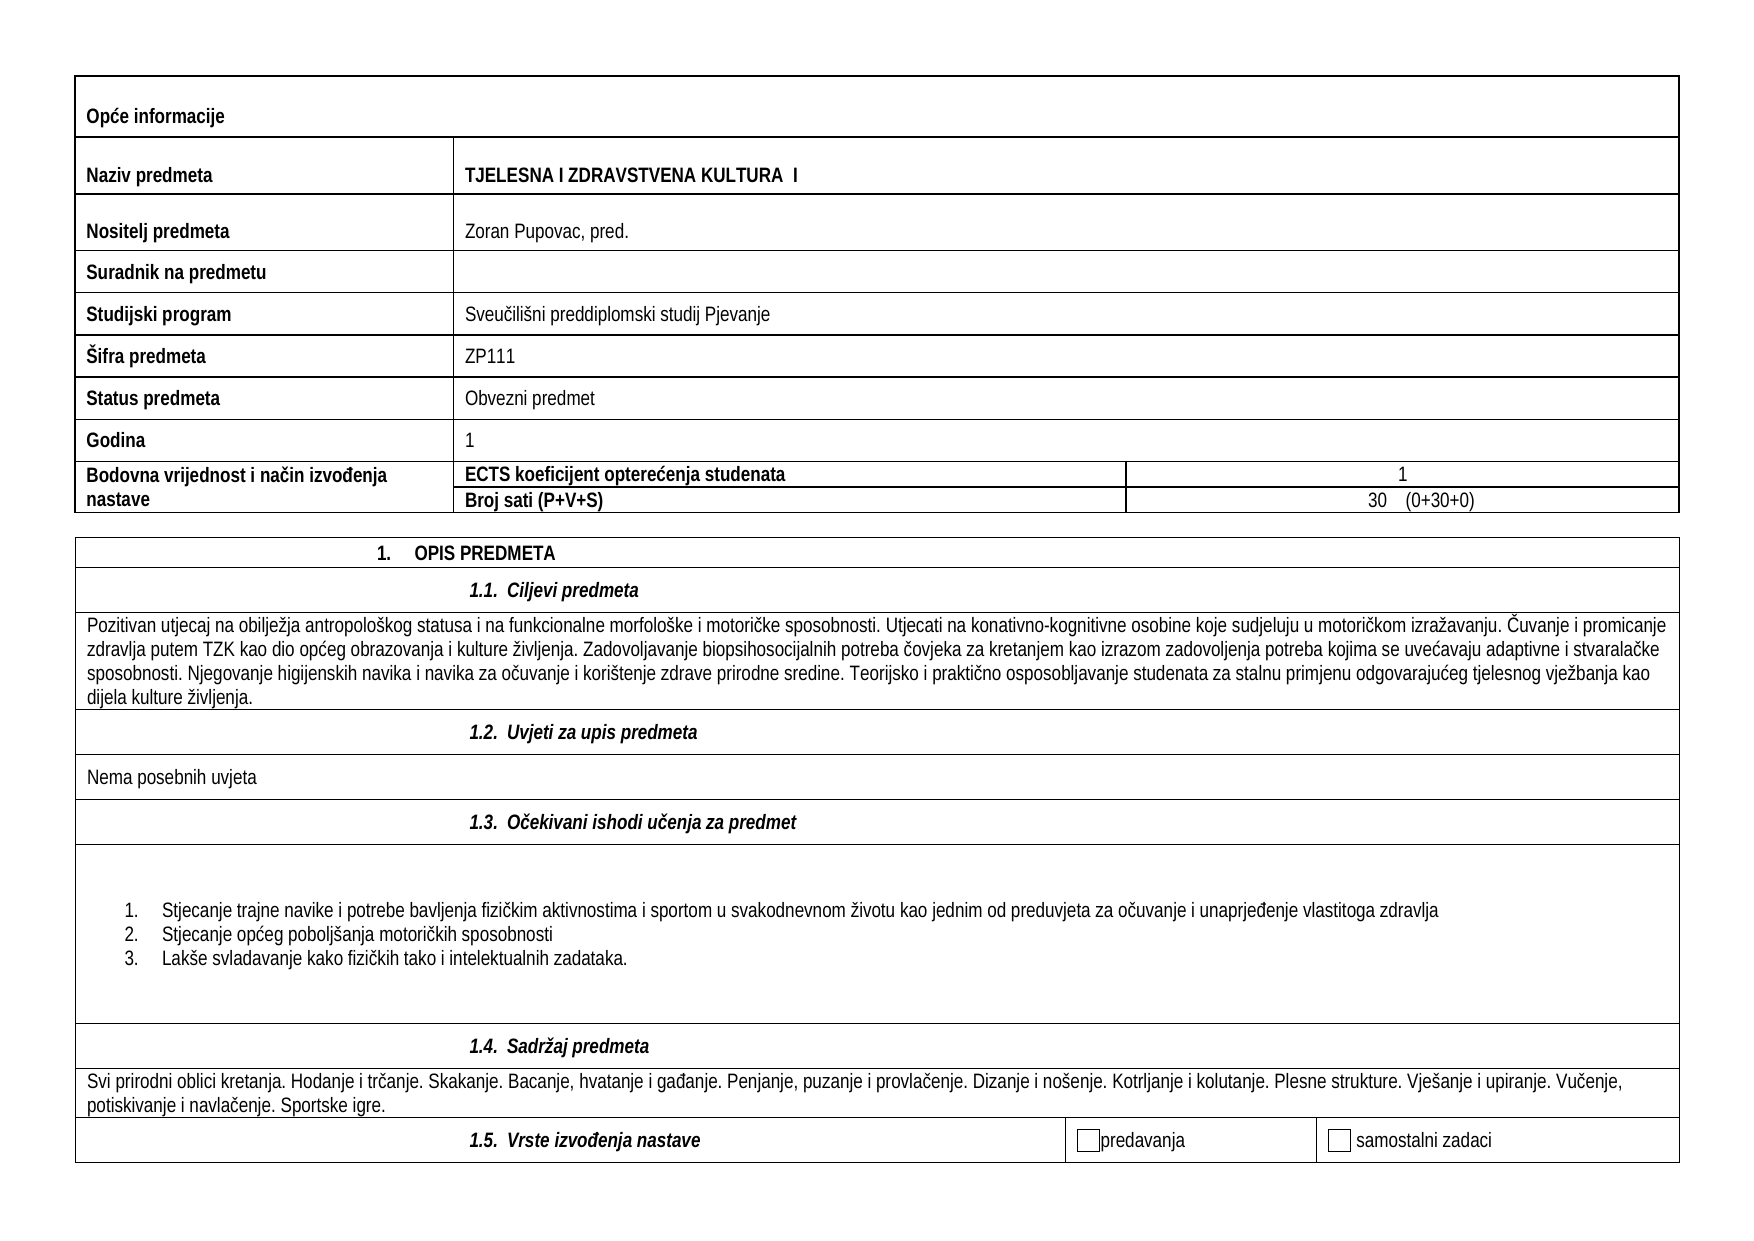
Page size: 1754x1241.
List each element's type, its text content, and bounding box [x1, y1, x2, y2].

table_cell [1066, 1118, 1316, 1162]
table_cell 1 [1127, 462, 1678, 486]
table_cell ZP111 [454, 336, 1678, 376]
table_cell Stjecanje trajne navike i potrebe bavljenja fizičkim aktivnostima i sportom u svakodnevnom životu kao jednim od preduvjeta za očuvanje i unaprjeđenje vlastitoga zdravlja Stjecanje općeg poboljšanja motoričkih sposobnosti Lakše svladavanje kako fizičkih tako i intelektualnih zadataka. [76, 845, 1679, 1023]
table_cell Sveučilišni preddiplomski studij Pjevanje [454, 293, 1678, 334]
table_cell Suradnik na predmetu [76, 251, 453, 292]
table_header OPIS PREDMETA [76, 538, 1679, 567]
table_cell Šifra predmeta [76, 336, 453, 376]
table_cell Uvjeti za upis predmeta [76, 710, 1679, 754]
table_cell Svi prirodni oblici kretanja. Hodanje i trčanje. Skakanje. Bacanje, hvatanje i gađanje. Penjanje, puzanje i provlačenje. Dizanje i nošenje. Kotrljanje i kolutanje. Plesne strukture. Vješanje i upiranje. Vučenje, potiskivanje i navlačenje. Sportske igre. [76, 1069, 1679, 1117]
table_cell Pozitivan utjecaj na obilježja antropološkog statusa i na funkcionalne morfološke i motoričke sposobnosti. Utjecati na konativno-kognitivne osobine koje sudjeluju u motoričkom izražavanju. Čuvanje i promicanje zdravlja putem TZK kao dio općeg obrazovanja i kulture življenja. Zadovoljavanje biopsihosocijalnih potreba čovjeka za kretanjem kao izrazom zadovoljenja potreba kojima se uvećavaju adaptivne i stvaralačke sposobnosti. Njegovanje higijenskih navika i navika za očuvanje i korištenje zdrave prirodne sredine. Teorijsko i praktično osposobljavanje studenata za stalnu primjenu odgovarajućeg tjelesnog vježbanja kao dijela kulture življenja. [76, 613, 1679, 709]
table_header Opće informacije [76, 77, 1678, 136]
table_cell Status predmeta [76, 378, 453, 418]
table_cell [76, 1118, 1065, 1162]
table_cell Godina [76, 420, 453, 461]
table_cell Broj sati (P+V+S) [454, 488, 1125, 512]
table_cell Ciljevi predmeta [76, 568, 1679, 612]
table_cell Zoran Pupovac, pred. [454, 195, 1678, 250]
table_cell Studijski program [76, 293, 453, 334]
table_cell [454, 251, 1678, 292]
table_cell Nositelj predmeta [76, 195, 453, 250]
table_cell Obvezni predmet [454, 378, 1678, 418]
table_cell (0+30+0) [1127, 488, 1678, 512]
table_cell Očekivani ishodi učenja za predmet [76, 800, 1679, 844]
table_cell TJELESNA I ZDRAVSTVENA KULTURA I [454, 138, 1678, 193]
table_cell Naziv predmeta [76, 138, 453, 193]
table_cell 1 [454, 420, 1678, 461]
table_cell Nema posebnih uvjeta [76, 755, 1679, 799]
table_cell Sadržaj predmeta [76, 1024, 1679, 1068]
table_cell Bodovna vrijednost i način izvođenja nastave [76, 462, 453, 512]
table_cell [1317, 1118, 1679, 1162]
table_cell ECTS koeficijent opterećenja studenata [454, 462, 1125, 486]
